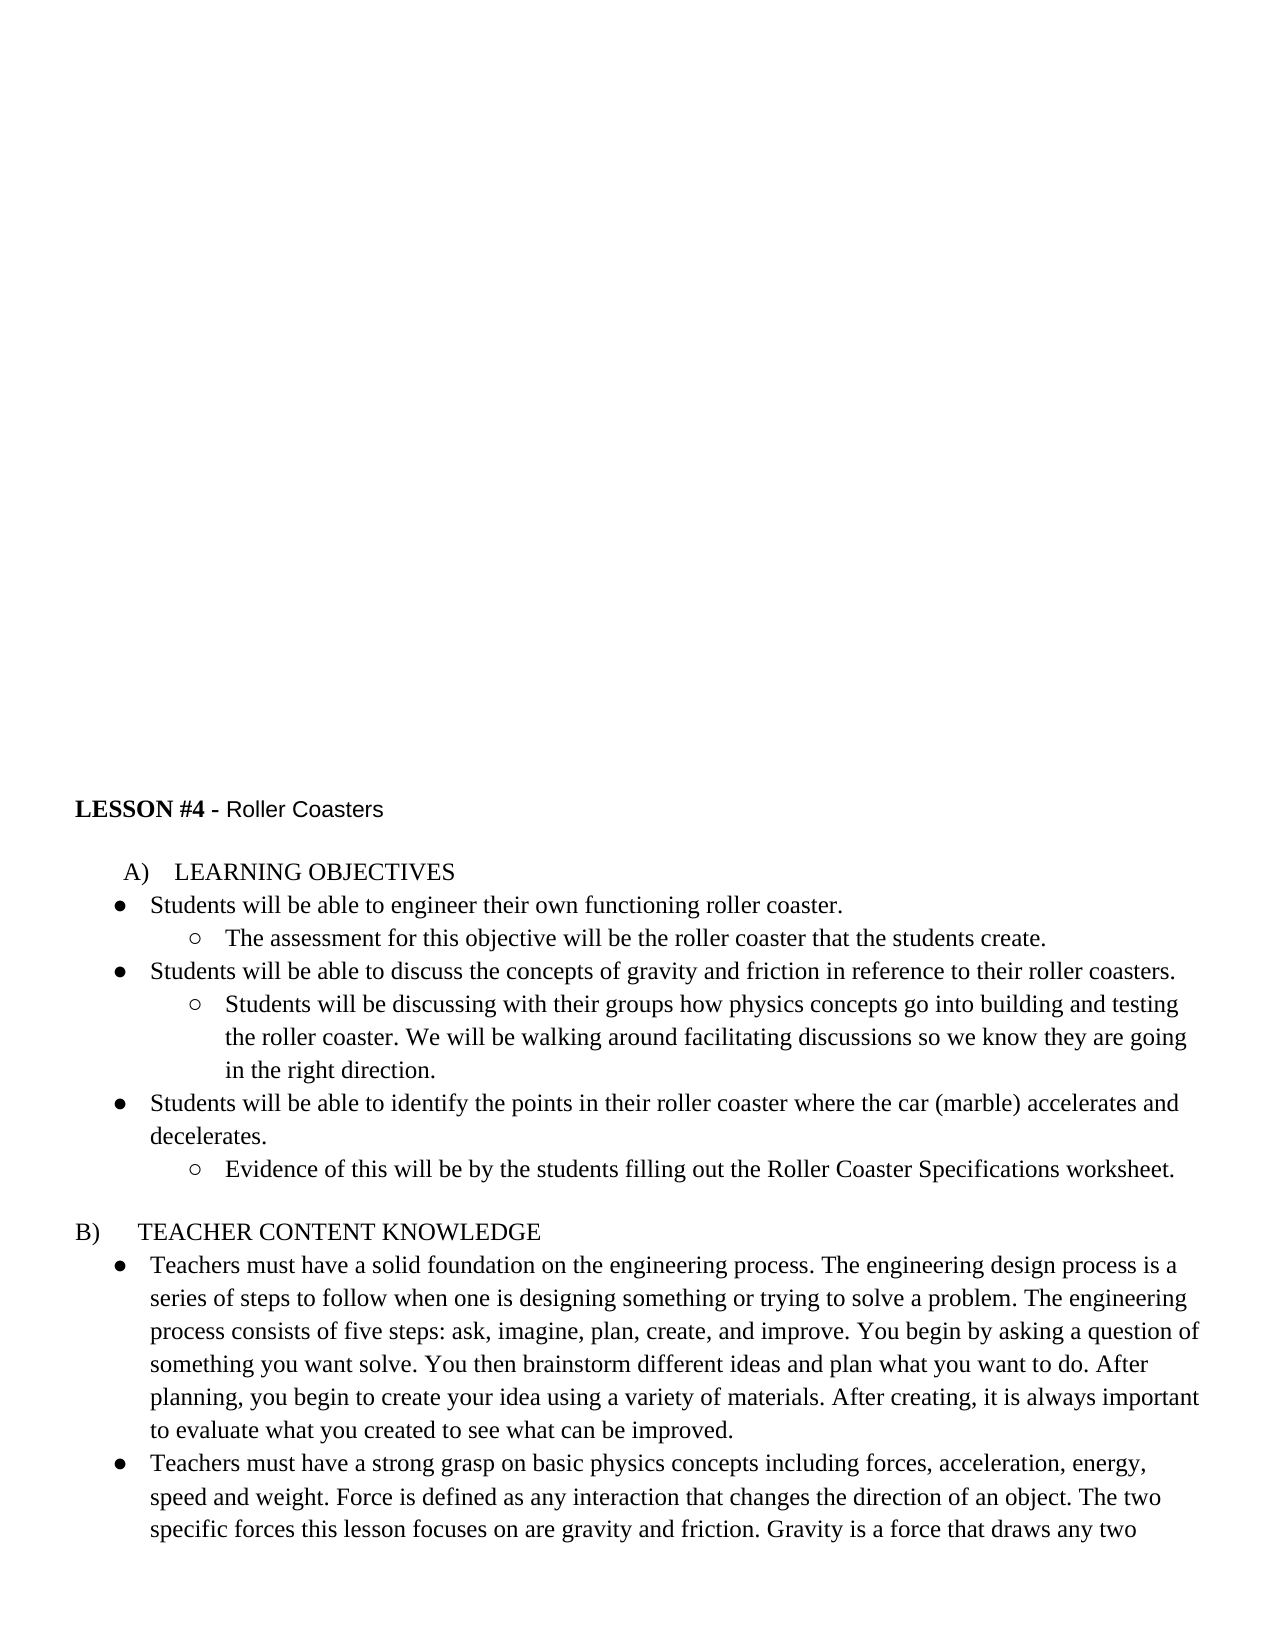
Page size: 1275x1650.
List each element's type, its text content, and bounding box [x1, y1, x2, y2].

text A) LEARNING OBJECTIVES [123, 857, 1200, 886]
list Students will be discussing with their groups how physics concepts go into building and testing the roller coaster. We will be walking around facilitating discussions so we know they are going in the right direction. [187, 989, 1200, 1084]
text LESSON #4 - Roller Coasters [75, 794, 1200, 822]
list The assessment for this objective will be the roller coaster that the students create. [187, 923, 1200, 952]
list Students will be able to discuss the concepts of gravity and friction in reference to their roller coasters. [112, 956, 1200, 985]
list Students will be able to identify the points in their roller coaster where the car (marble) accelerates and decelerates. [112, 1088, 1200, 1150]
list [112, 1448, 1200, 1543]
list Evidence of this will be by the students filling out the Roller Coaster Specifications worksheet. [187, 1154, 1200, 1183]
text B) TEACHER CONTENT KNOWLEDGE [75, 1217, 1200, 1246]
list Students will be able to engineer their own functioning roller coaster. [112, 890, 1200, 919]
list Teachers must have a solid foundation on the engineering process. The engineering design process is a series of steps to follow when one is designing something or trying to solve a problem. The engineering process consists of five steps: ask, imagine, plan, create, and improve. You begin by asking a question of something you want solve. You then brainstorm different ideas and plan what you want to do. After planning, you begin to create your idea using a variety of materials. After creating, it is always important to evaluate what you created to see what can be improved. [112, 1250, 1200, 1444]
